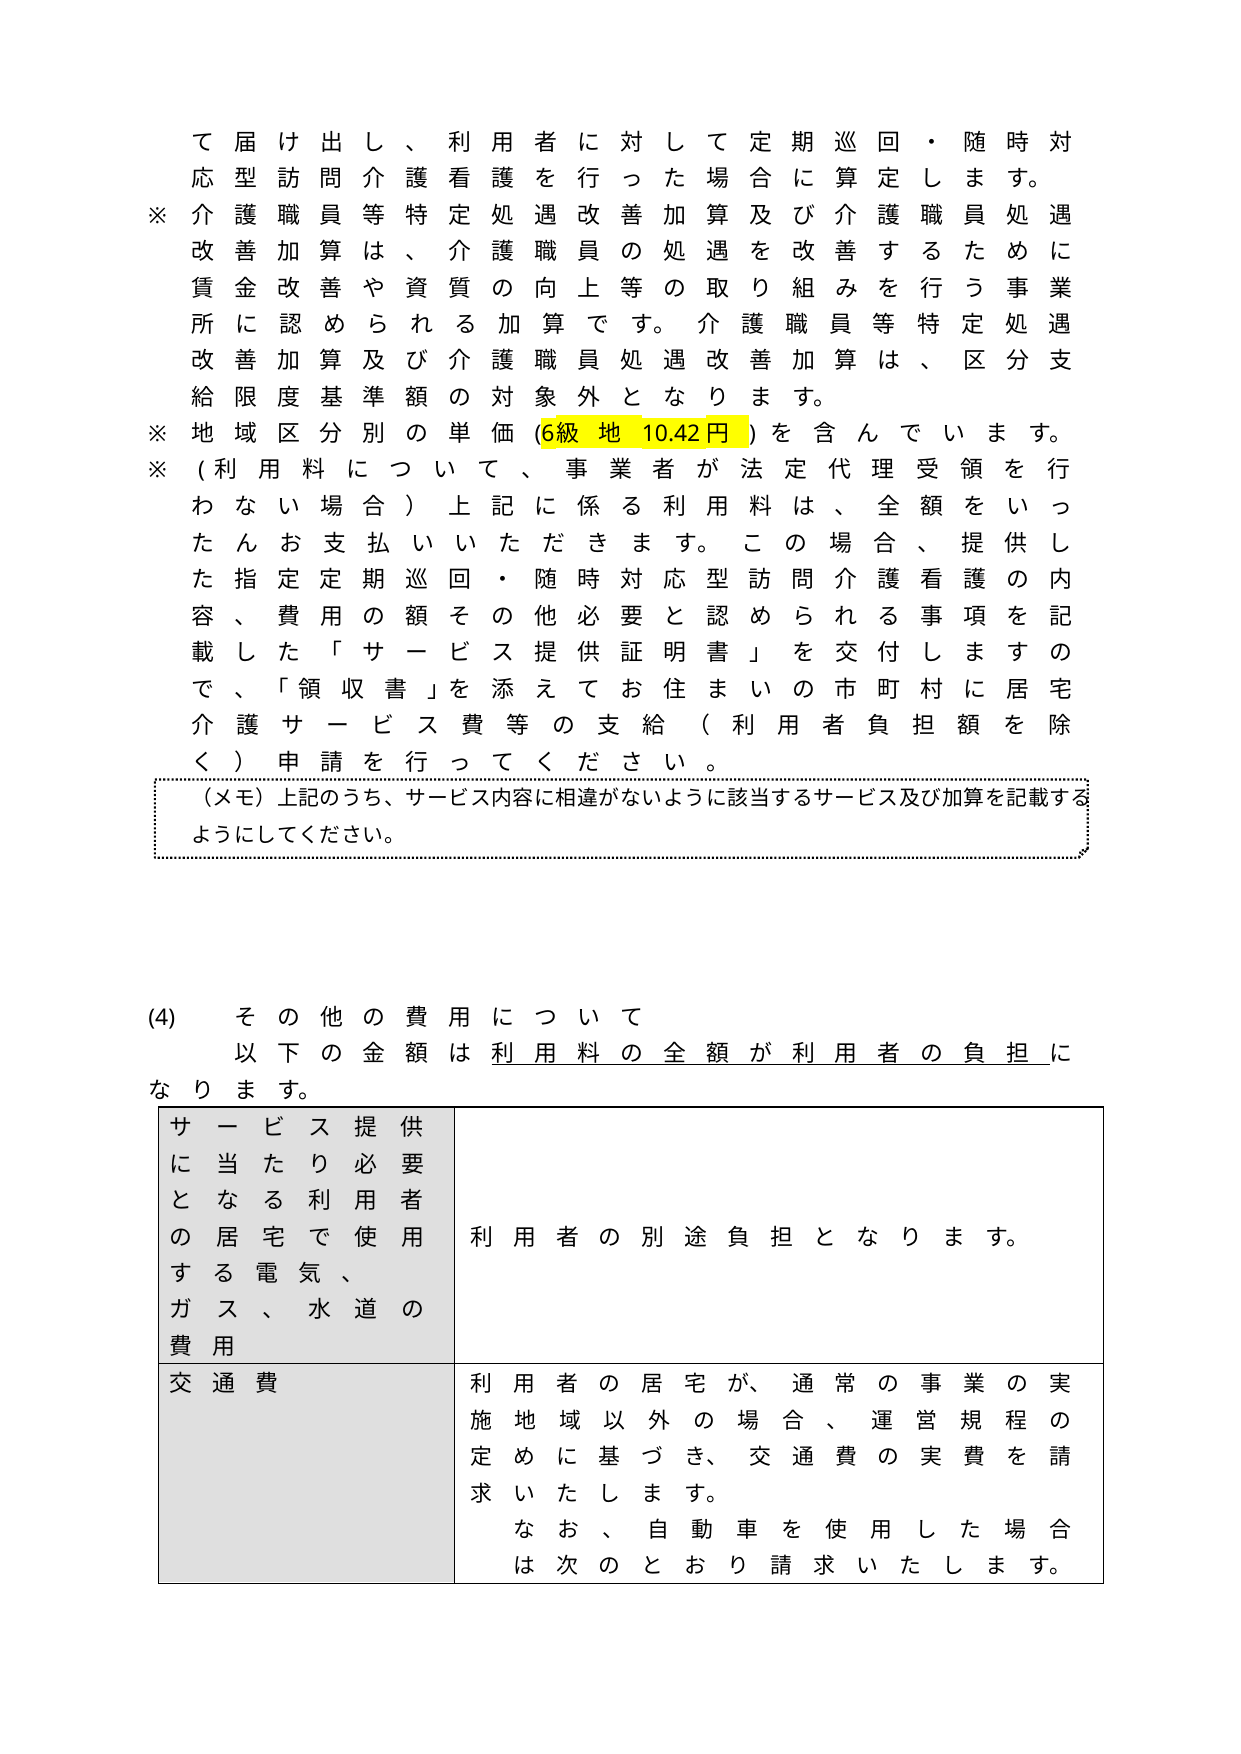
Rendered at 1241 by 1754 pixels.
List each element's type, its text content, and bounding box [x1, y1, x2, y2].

text （メモ）上記のうち、サービス内容に相違がないように該当するサービス及び加算を記載するようにしてください。 [186, 778, 1092, 851]
table_header 利用者の別途負担となります。 [455, 1108, 1103, 1363]
text 以下の金額は利用料の全額が利用者の負担になります。 [148, 1033, 1092, 1106]
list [148, 122, 1092, 195]
table_cell 交通費 [159, 1364, 454, 1582]
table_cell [455, 1364, 1103, 1582]
text (4) その他の費用について [148, 997, 1092, 1033]
list 介護職員等特定処遇改善加算及び介護職員処遇改善加算は、介護職員の処遇を改善するために賃金改善や資質の向上等の取り組みを行う事業所に認められる加算です。介護職員等特定処遇改善加算及び介護職員処遇改善加算は、区分支給限度基準額の対象外となります。 [148, 195, 1092, 414]
list (利用料について、事業者が法定代理受領を行わない場合）上記に係る利用料は、全額をいったんお支払いいただきます。この場合、提供した指定定期巡回・随時対応型訪問介護看護の内容、費用の額その他必要と認められる事項を記載した「サービス提供証明書」を交付しますので、｢領収書｣を添えてお住まいの市町村に居宅介護サービス費等の支給（利用者負担額を除く）申請を行ってください。 [148, 450, 1092, 778]
table_header サービス提供に当たり必要となる利用者の居宅で使用する電気、 ガス、水道の費用 [159, 1108, 454, 1363]
list 地域区分別の単価(6級地10.42円)を含んでいます。 [148, 414, 1092, 450]
